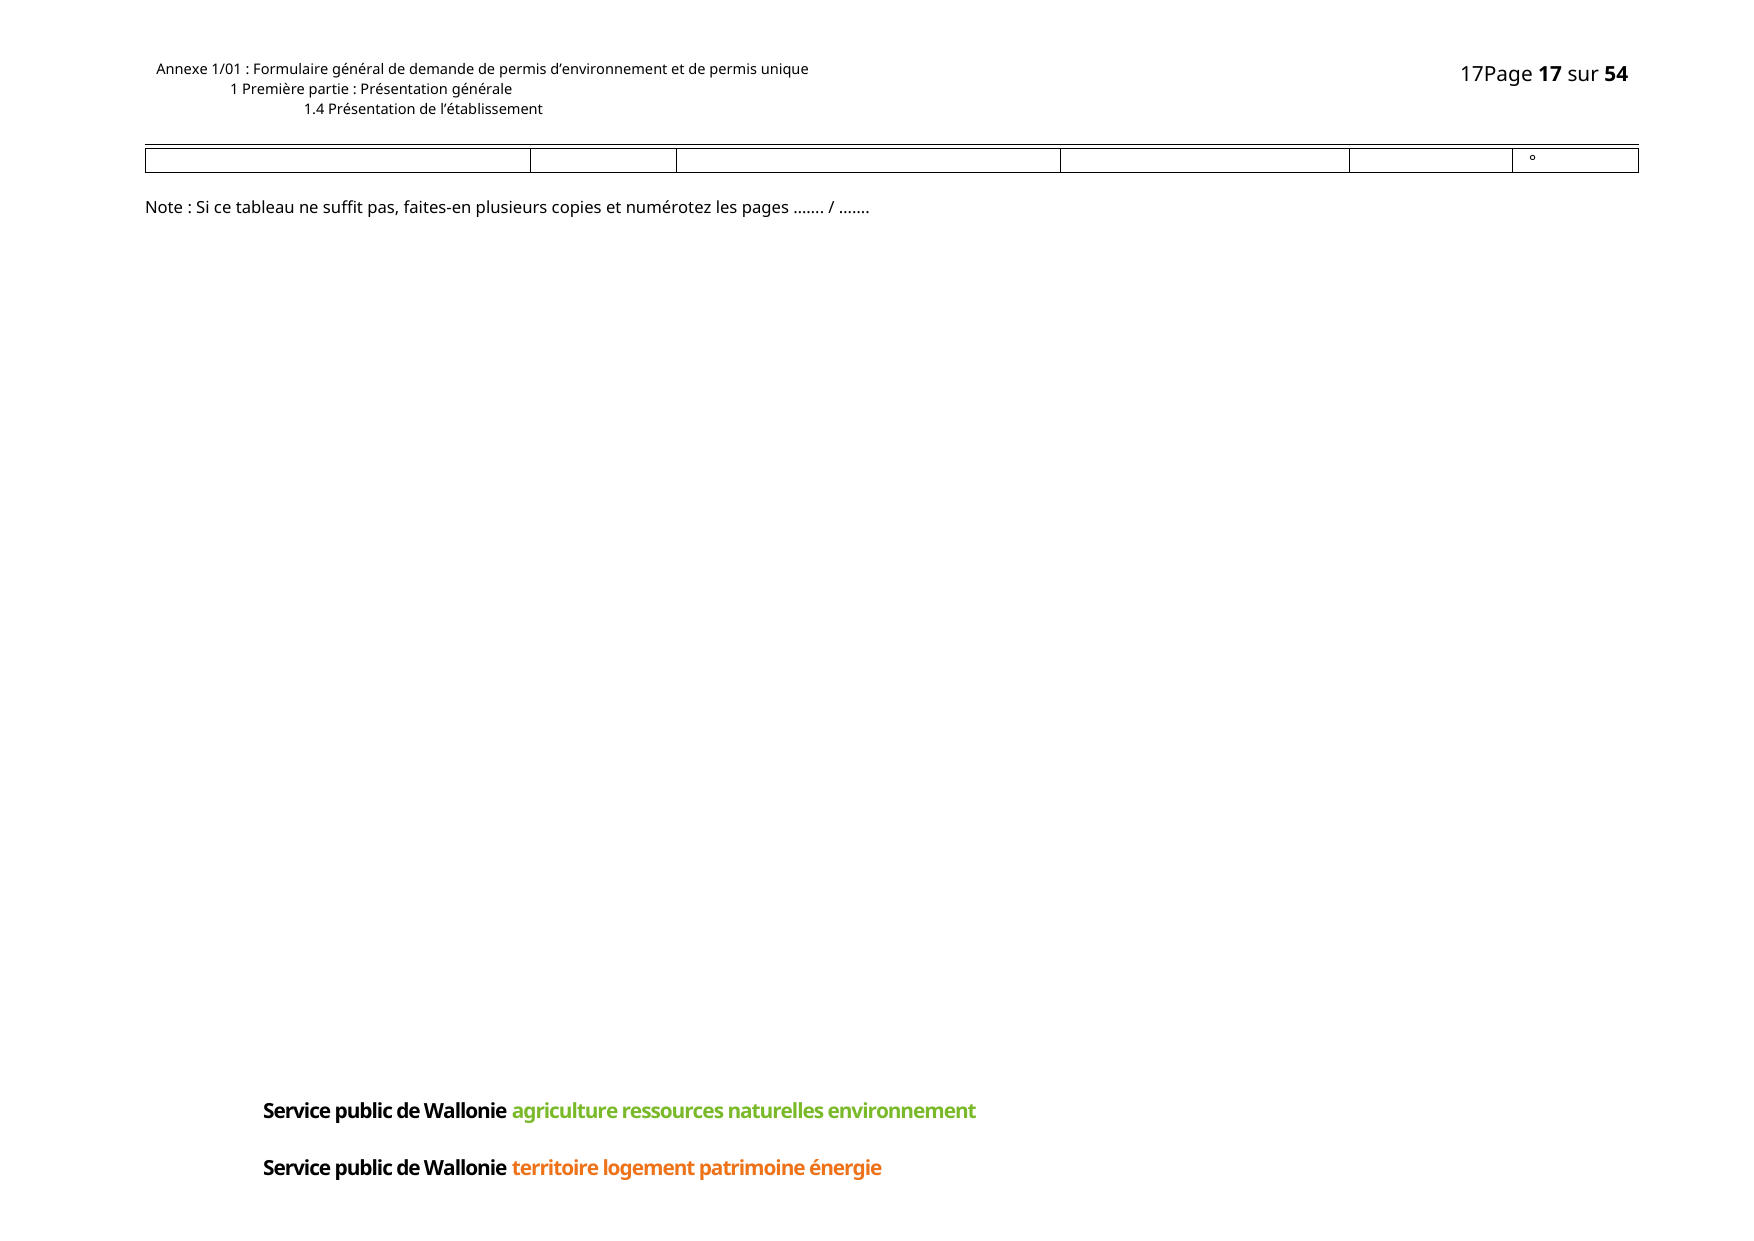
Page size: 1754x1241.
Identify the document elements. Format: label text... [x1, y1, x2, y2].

text Note : Si ce tableau ne suffit pas, faites-en plusieurs copies et numérotez les pages ……. / ……. [145, 196, 1639, 218]
table_cell [1350, 149, 1512, 172]
table_cell [531, 149, 676, 172]
table_cell [677, 149, 1060, 172]
table_cell [1061, 149, 1349, 172]
table_cell [1552, 149, 1638, 172]
table_cell [146, 149, 530, 172]
table_cell n° [1513, 149, 1552, 172]
